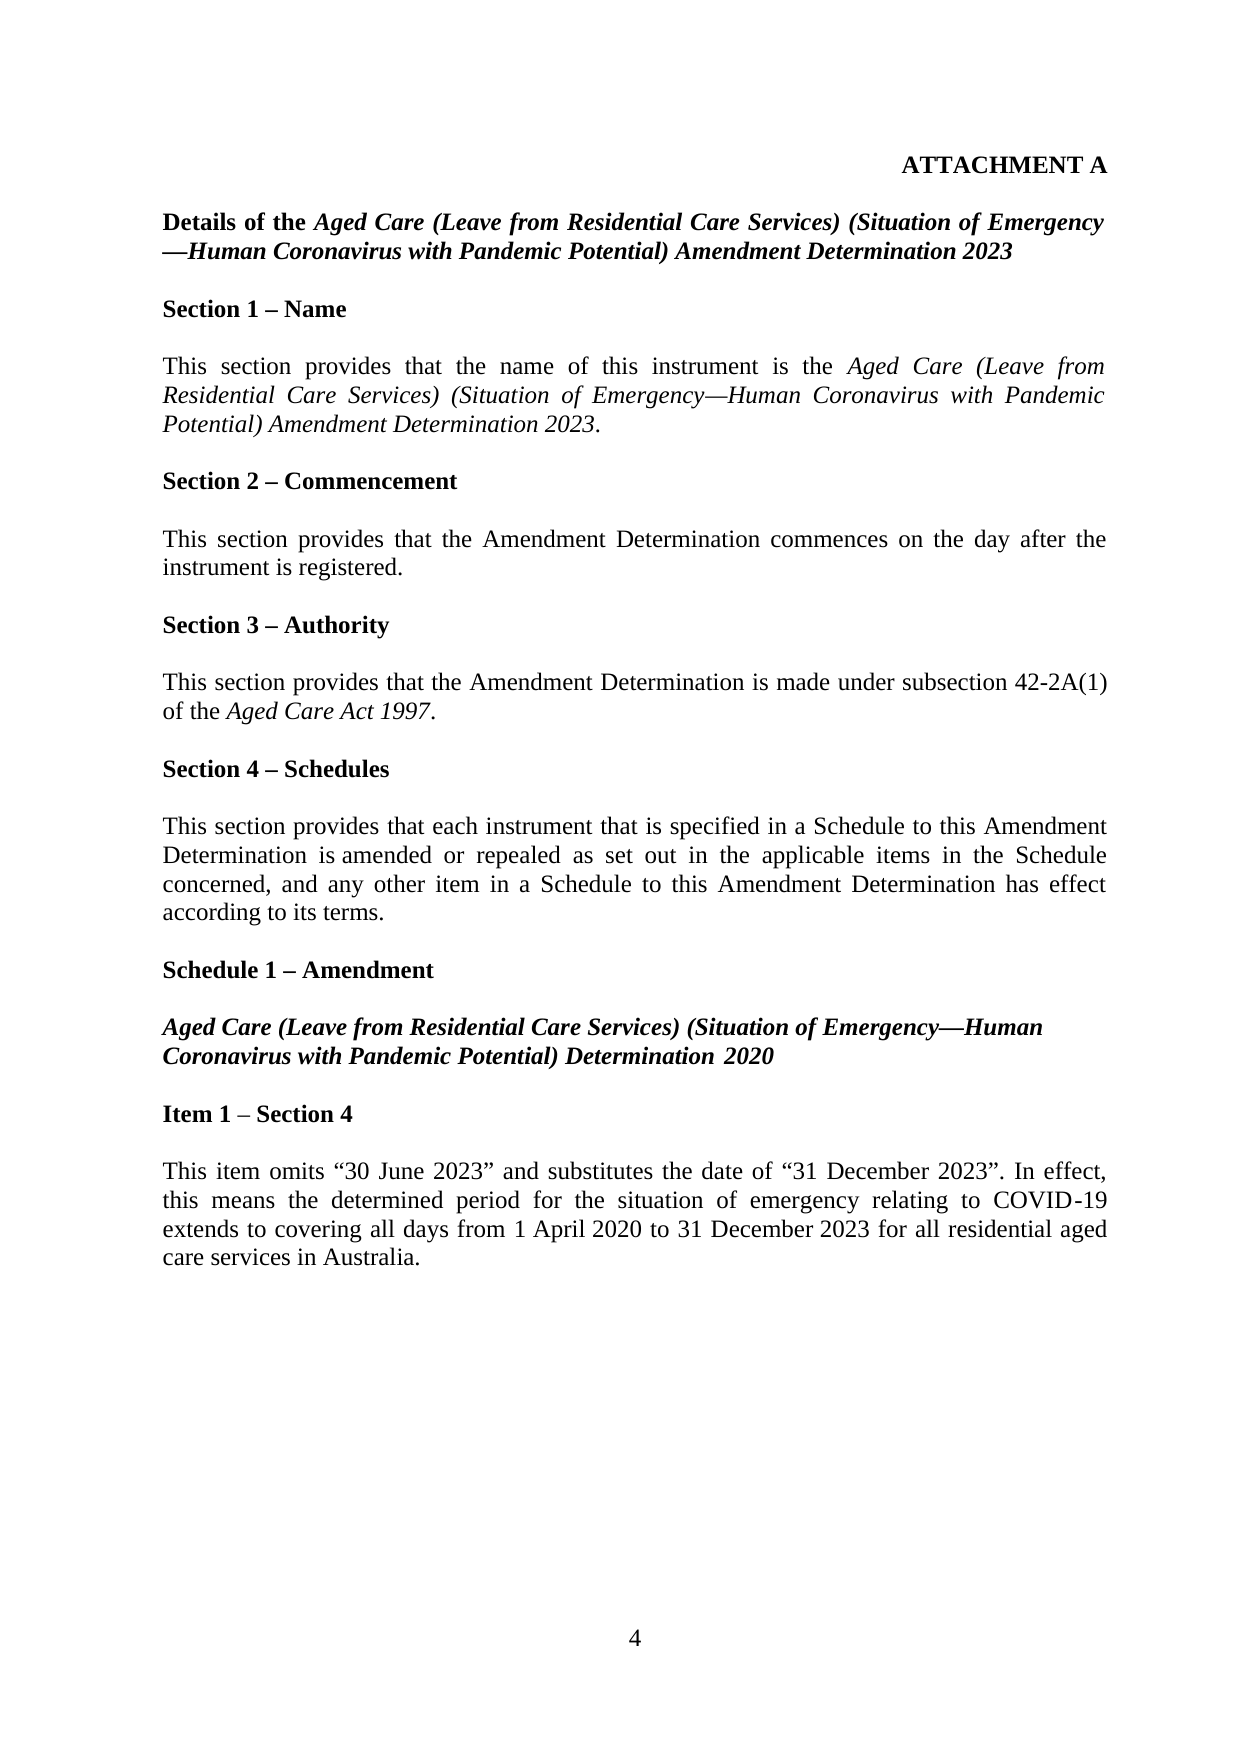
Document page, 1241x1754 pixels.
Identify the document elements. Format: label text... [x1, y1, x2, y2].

text This section provides that the Amendment Determination is made under subsection 42-2A(1) of the Aged Care Act 1997. [162, 667, 1107, 725]
text Aged Care (Leave from Residential Care Services) (Situation of Emergency—Human Coronavirus with Pandemic Potential) Determination 2020 [162, 1012, 1107, 1070]
text Schedule 1 – Amendment [162, 955, 1107, 984]
text This section provides that the name of this instrument is the Aged Care (Leave from Residential Care Services) (Situation of Emergency—Human Coronavirus with Pandemic Potential) Amendment Determination 2023. [162, 351, 1107, 437]
text Section 3 – Authority [162, 610, 1107, 639]
text This item omits “30 June 2023” and substitutes the date of “31 December 2023”. In effect, this means the determined period for the situation of emergency relating to COVID-19 extends to covering all days from 1 April 2020 to 31 December 2023 for all residential aged care services in Australia. [162, 1156, 1107, 1271]
text ATTACHMENT A [162, 150, 1107, 179]
text This section provides that the Amendment Determination commences on the day after the instrument is registered. [162, 524, 1107, 581]
text This section provides that each instrument that is specified in a Schedule to this Amendment Determination is amended or repealed as set out in the applicable items in the Schedule concerned, and any other item in a Schedule to this Amendment Determination has effect according to its terms. [162, 811, 1107, 926]
text Item 1 – Section 4 [162, 1099, 1107, 1127]
text Section 4 – Schedules [162, 754, 1107, 782]
text Details of the Aged Care (Leave from Residential Care Services) (Situation of Emergency—Human Coronavirus with Pandemic Potential) Amendment Determination 2023 [162, 207, 1107, 265]
text Section 1 – Name [162, 294, 1107, 322]
text Section 2 – Commencement [162, 466, 1107, 495]
